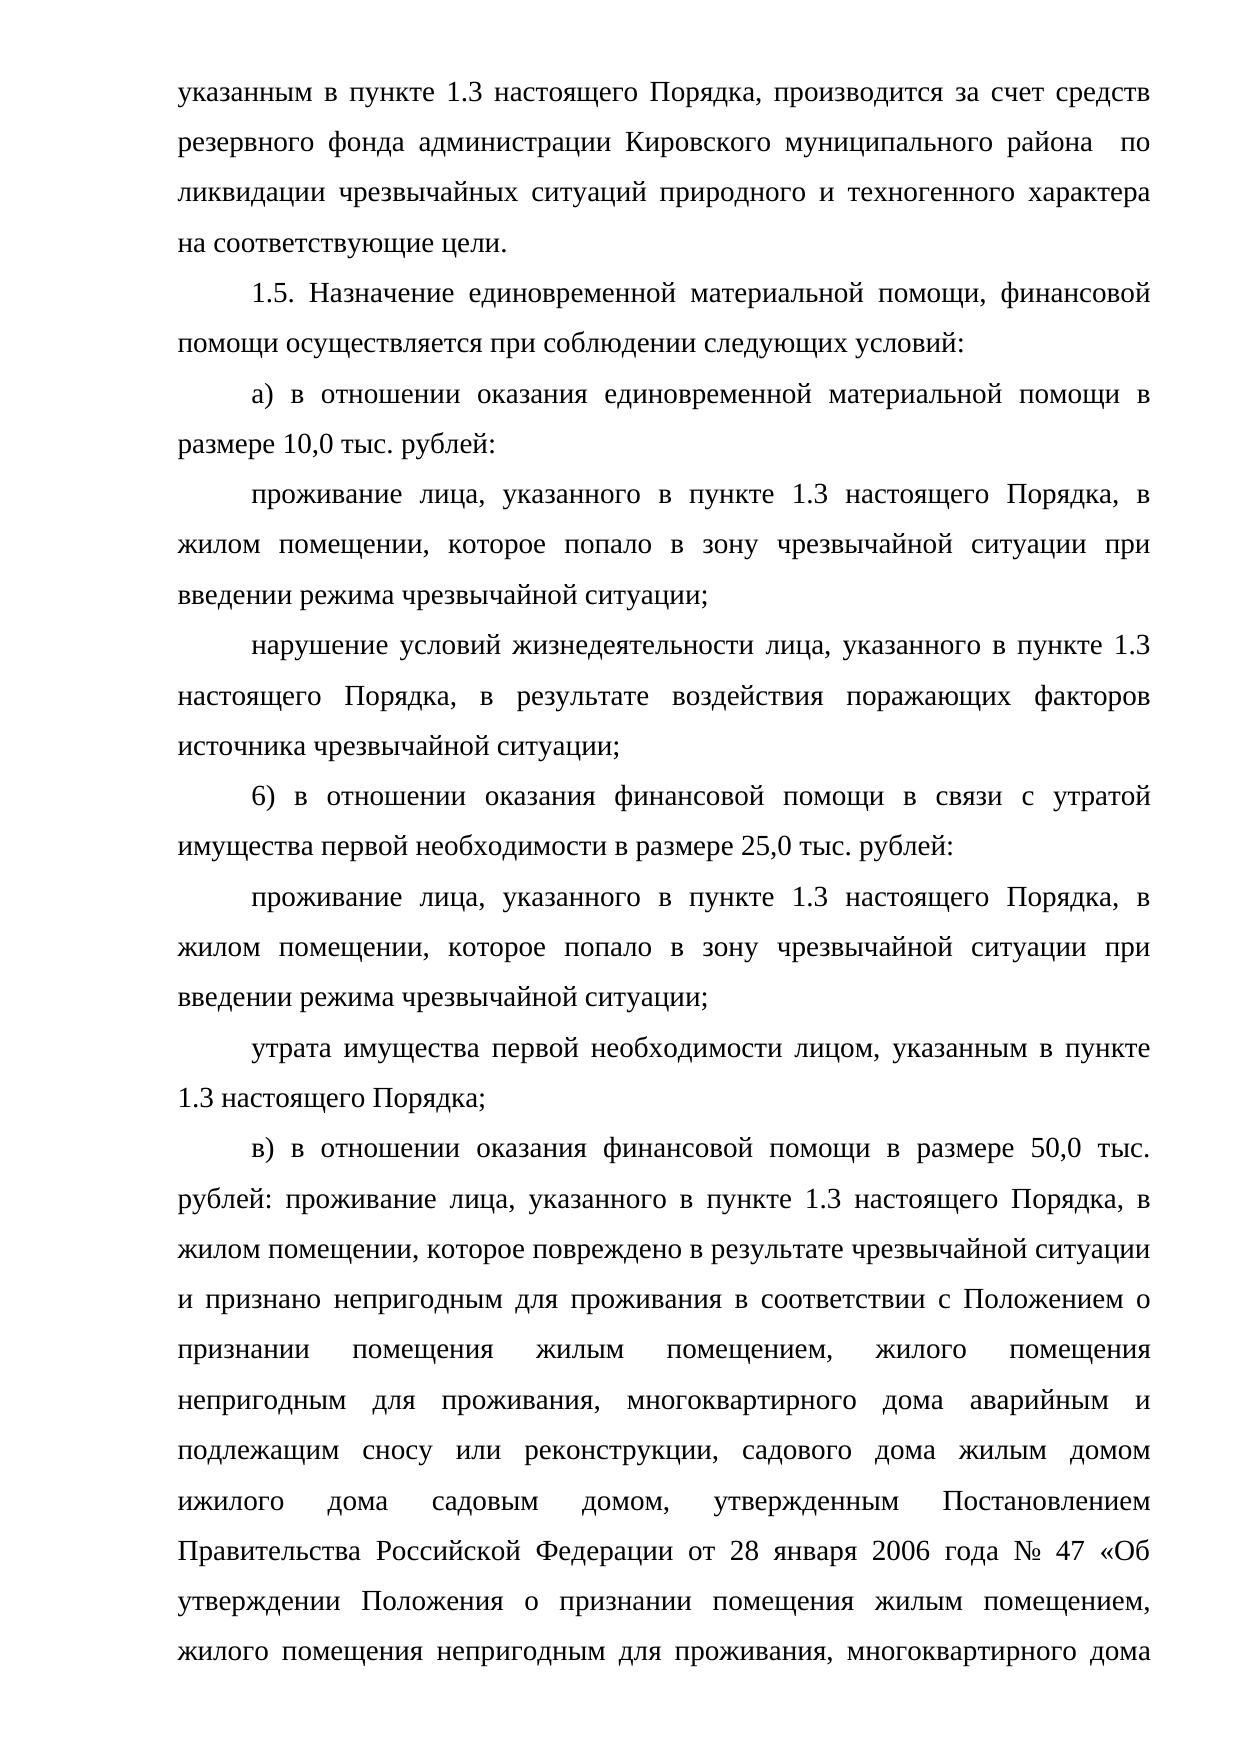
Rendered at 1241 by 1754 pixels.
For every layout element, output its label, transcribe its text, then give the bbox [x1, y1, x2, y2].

text а) в отношении оказания единовременной материальной помощи в размере 10,0 тыс. рублей: [177, 376, 1152, 459]
text утрата имущества первой необходимости лицом, указанным в пункте 1.3 настоящего Порядка; [177, 1030, 1152, 1114]
text нарушение условий жизнедеятельности лица, указанного в пункте 1.3 настоящего Порядка, в результате воздействия поражающих факторов источника чрезвычайной ситуации; [177, 627, 1152, 761]
text проживание лица, указанного в пункте 1.3 настоящего Порядка, в жилом помещении, которое попало в зону чрезвычайной ситуации при введении режима чрезвычайной ситуации; [177, 879, 1152, 1013]
text 6) в отношении оказания финансовой помощи в связи с утратой имущества первой необходимости в размере 25,0 тыс. рублей: [177, 778, 1152, 862]
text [177, 74, 1152, 258]
text проживание лица, указанного в пункте 1.3 настоящего Порядка, в жилом помещении, которое попало в зону чрезвычайной ситуации при введении режима чрезвычайной ситуации; [177, 476, 1152, 611]
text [177, 1130, 1152, 1667]
text 1.5. Назначение единовременной материальной помощи, финансовой помощи осуществляется при соблюдении следующих условий: [177, 275, 1152, 359]
